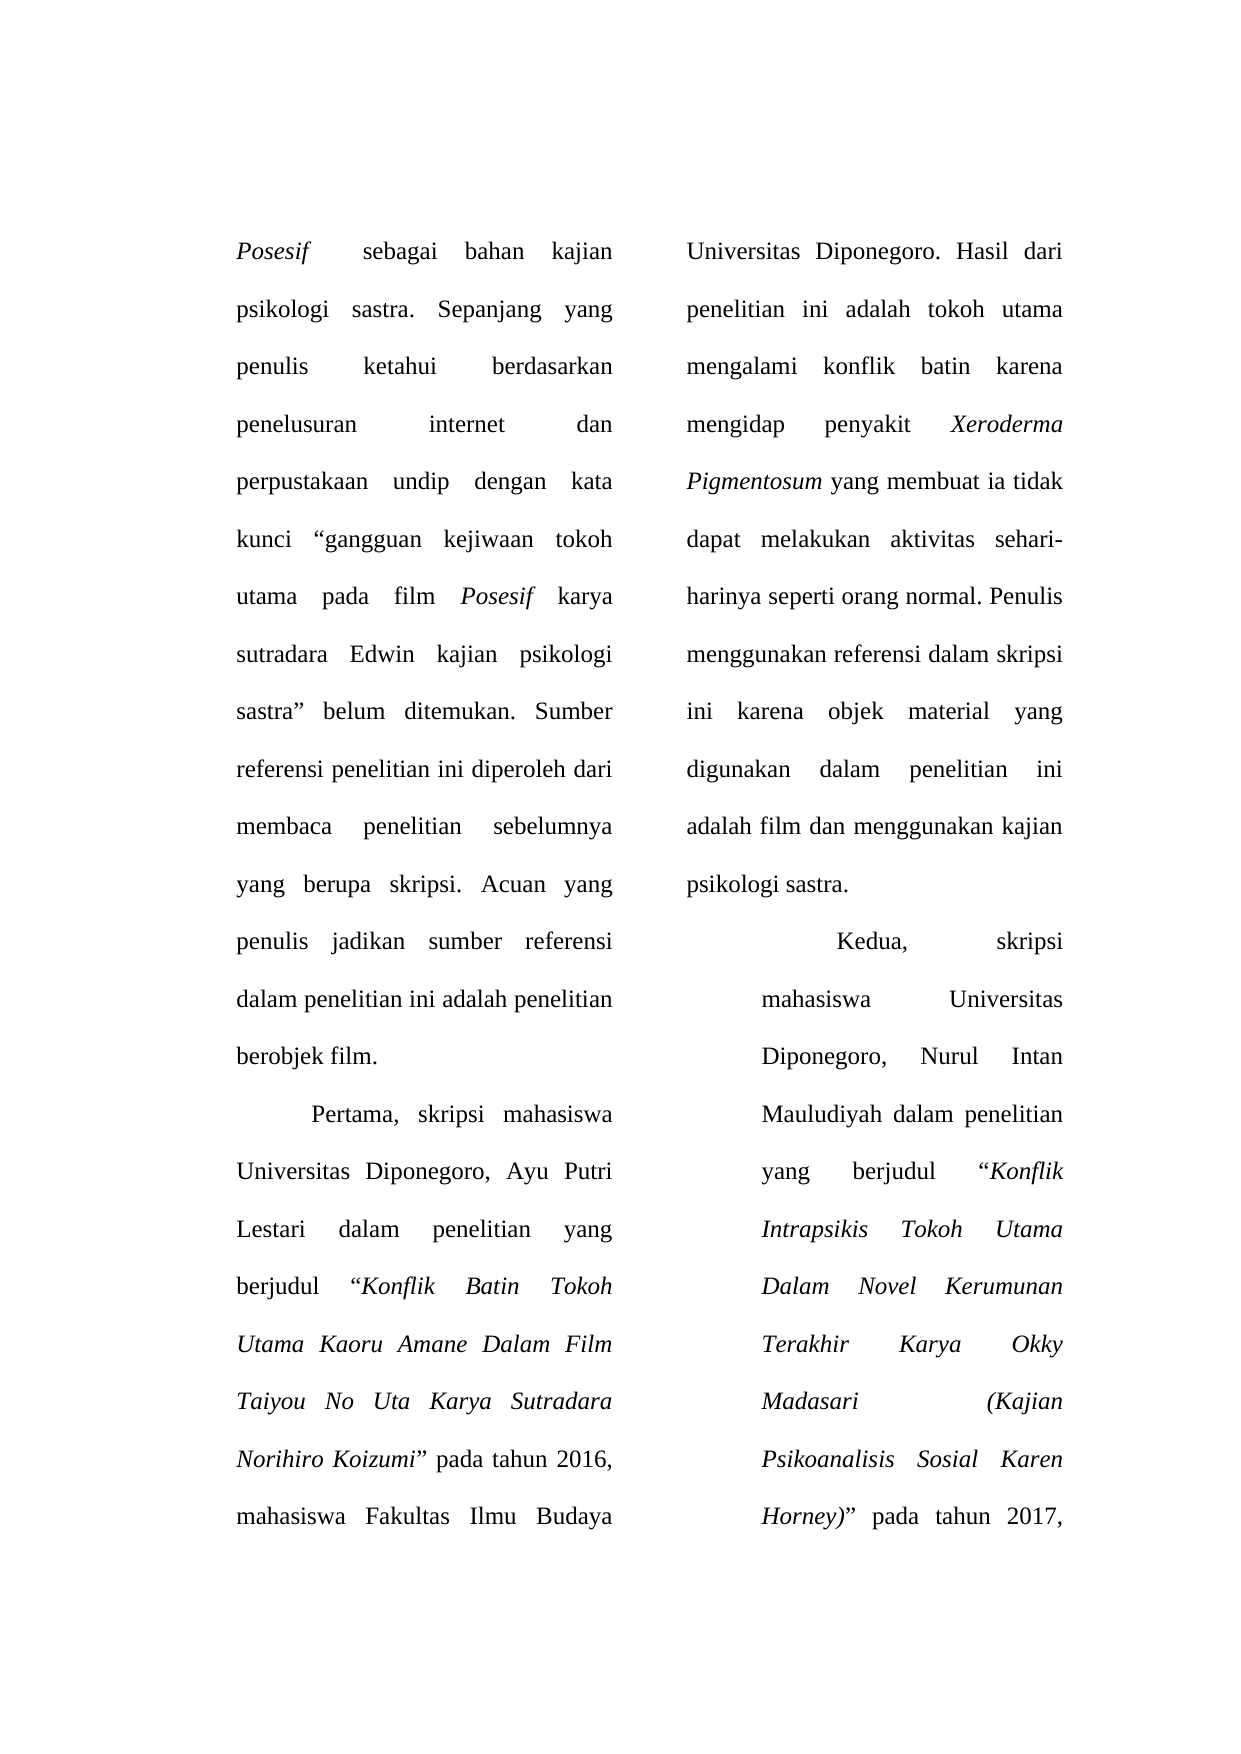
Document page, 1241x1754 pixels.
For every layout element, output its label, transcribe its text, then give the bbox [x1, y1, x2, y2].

text Pertama, skripsi mahasiswa Universitas Diponegoro, Ayu Putri Lestari dalam penelitian yang berjudul “Konflik Batin Tokoh Utama Kaoru Amane Dalam Film Taiyou No Uta Karya Sutradara Norihiro Koizumi” pada tahun 2016, mahasiswa Fakultas Ilmu Budaya Universitas Diponegoro. Hasil dari penelitian ini adalah tokoh utama mengalami konflik batin karena mengidap penyakit Xeroderma Pigmentosum yang membuat ia tidak dapat melakukan aktivitas sehari-harinya seperti orang normal. Penulis menggunakan referensi dalam skripsi ini karena objek material yang digunakan dalam penelitian ini adalah film dan menggunakan kajian psikologi sastra. [236, 1099, 613, 1530]
text Pertama, skripsi mahasiswa Universitas Diponegoro, Ayu Putri Lestari dalam penelitian yang berjudul “Konflik Batin Tokoh Utama Kaoru Amane Dalam Film Taiyou No Uta Karya Sutradara Norihiro Koizumi” pada tahun 2016, mahasiswa Fakultas Ilmu Budaya Universitas Diponegoro. Hasil dari penelitian ini adalah tokoh utama mengalami konflik batin karena mengidap penyakit Xeroderma Pigmentosum yang membuat ia tidak dapat melakukan aktivitas sehari-harinya seperti orang normal. Penulis menggunakan referensi dalam skripsi ini karena objek material yang digunakan dalam penelitian ini adalah film dan menggunakan kajian psikologi sastra. [686, 236, 1063, 897]
